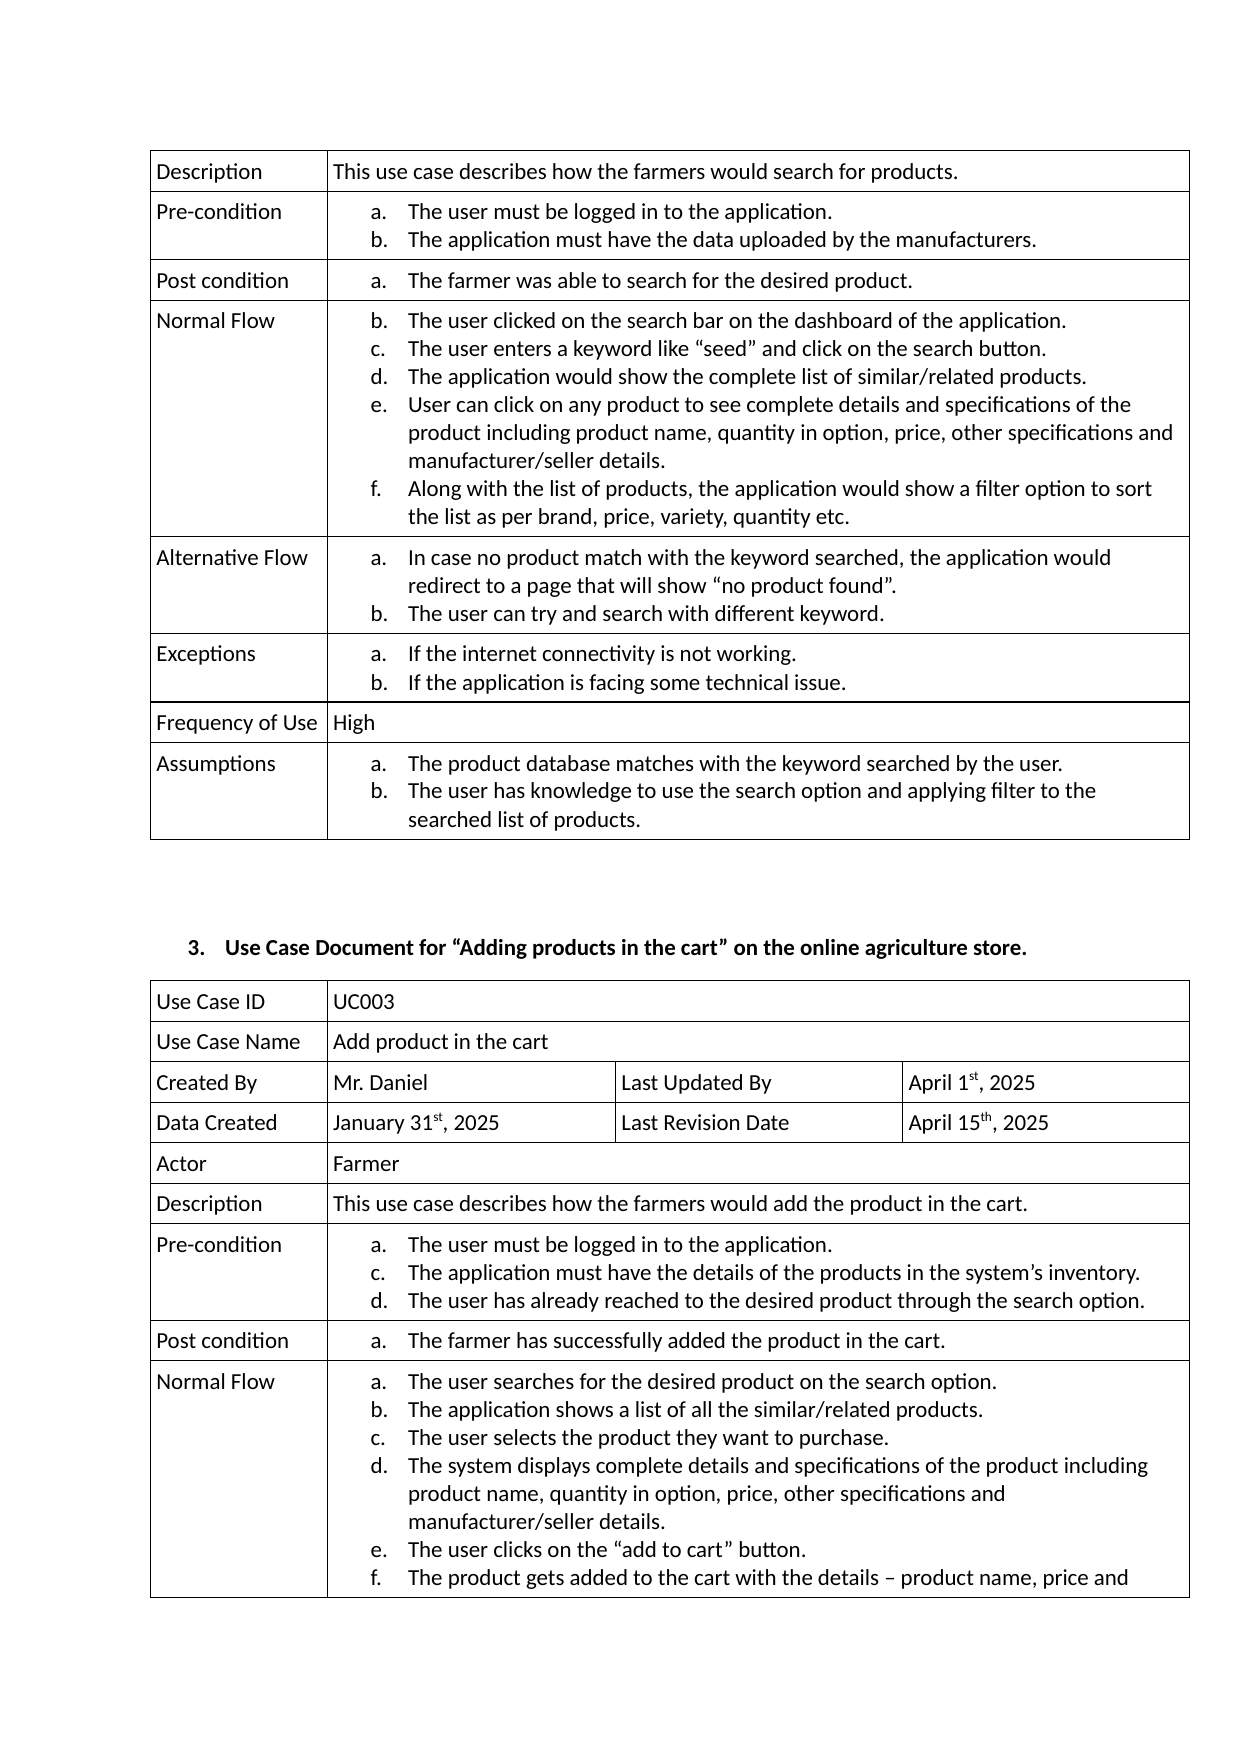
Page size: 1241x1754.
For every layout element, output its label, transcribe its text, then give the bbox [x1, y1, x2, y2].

table_cell Last Revision Date [616, 1103, 902, 1142]
table_cell Assumptions [151, 743, 327, 838]
table_cell The user clicked on the search bar on the dashboard of the application. The user enters a keyword like “seed” and click on the search button. The application would show the complete list of similar/related products. User can click on any product to see complete details and specifications of the product including product name, quantity in option, price, other specifications and manufacturer/seller details. Along with the list of products, the application would show a filter option to sort the list as per brand, price, variety, quantity etc. [328, 301, 1189, 536]
table_cell Use Case Name [151, 1022, 327, 1061]
table_cell Pre-condition [151, 192, 327, 259]
table_cell Pre-condition [151, 1224, 327, 1320]
table_cell Post condition [151, 1321, 327, 1360]
table_cell Post condition [151, 260, 327, 299]
table_cell Description [151, 151, 327, 191]
table_cell Actor [151, 1143, 327, 1183]
table_cell This use case describes how the farmers would search for products. [328, 151, 1189, 191]
table_cell In case no product match with the keyword searched, the application would redirect to a page that will show “no product found”. The user can try and search with different keyword. [328, 537, 1189, 633]
table_cell Alternative Flow [151, 537, 327, 633]
table_cell Last Updated By [616, 1062, 902, 1102]
table_cell Data Created [151, 1103, 327, 1142]
list Use Case Document for “Adding products in the cart” on the online agriculture store. [187, 933, 1090, 961]
table_cell January 31st, 2025 [328, 1103, 615, 1142]
table_header Use Case ID [151, 981, 327, 1021]
table_cell Created By [151, 1062, 327, 1102]
table_cell The user must be logged in to the application. The application must have the data uploaded by the manufacturers. [328, 192, 1189, 259]
table_cell April 1st, 2025 [903, 1062, 1189, 1102]
table_cell Add product in the cart [328, 1022, 1189, 1061]
table_cell The product database matches with the keyword searched by the user. The user has knowledge to use the search option and applying filter to the searched list of products. [328, 743, 1189, 838]
table_cell Normal Flow [151, 1361, 327, 1597]
table_cell Normal Flow [151, 301, 327, 536]
table_cell Farmer [328, 1143, 1189, 1183]
table_cell The user must be logged in to the application. The application must have the details of the products in the system’s inventory. The user has already reached to the desired product through the search option. [328, 1224, 1189, 1320]
table_cell April 15th, 2025 [903, 1103, 1189, 1142]
table_header UC003 [328, 981, 1189, 1021]
table_cell Description [151, 1184, 327, 1223]
table_cell This use case describes how the farmers would add the product in the cart. [328, 1184, 1189, 1223]
table_cell High [328, 703, 1189, 742]
table_cell The farmer has successfully added the product in the cart. [328, 1321, 1189, 1360]
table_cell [328, 1361, 1189, 1597]
table_cell Exceptions [151, 634, 327, 701]
table_cell Frequency of Use [151, 703, 327, 742]
table_cell Mr. Daniel [328, 1062, 615, 1102]
table_cell The farmer was able to search for the desired product. [328, 260, 1189, 299]
table_cell If the internet connectivity is not working. If the application is facing some technical issue. [328, 634, 1189, 701]
